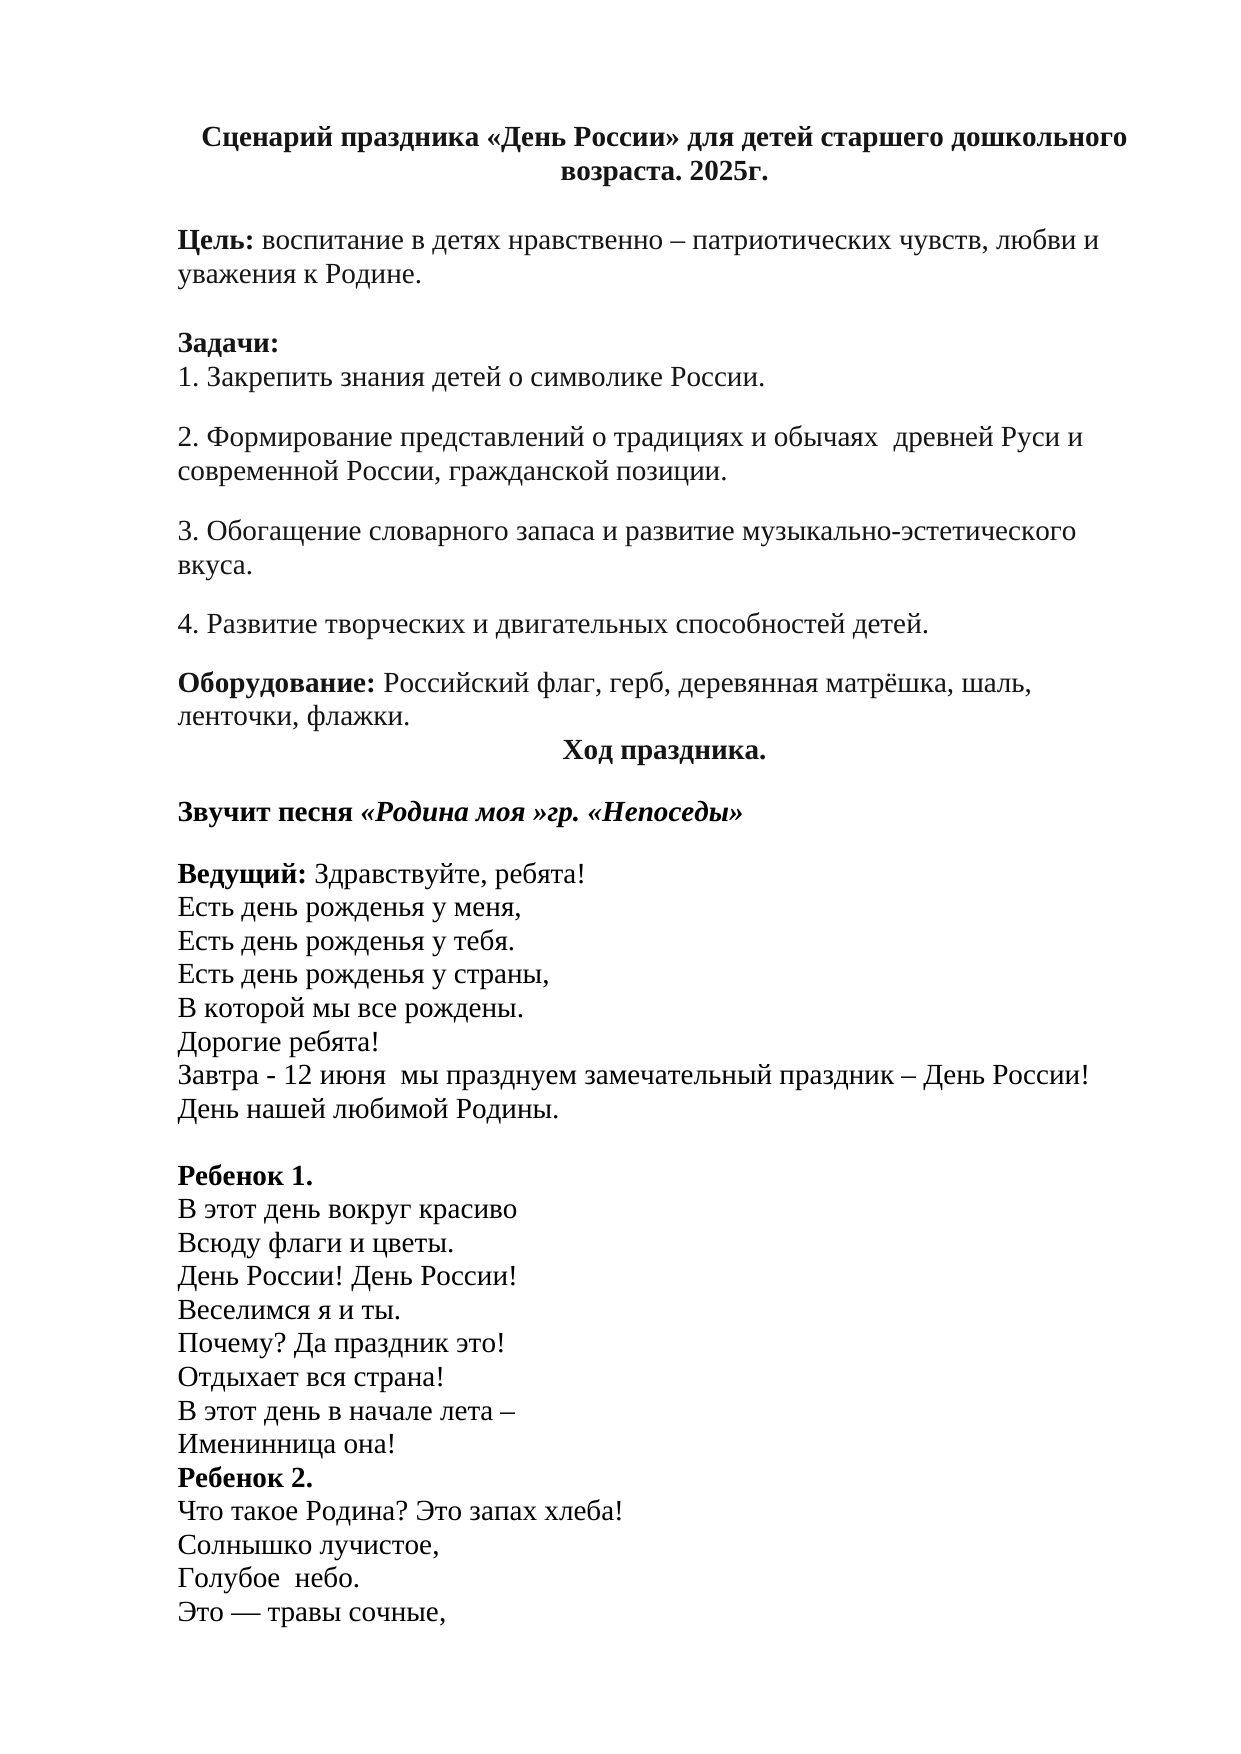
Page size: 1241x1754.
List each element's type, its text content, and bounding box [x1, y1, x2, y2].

text 2. Формирование представлений о традициях и обычаях древней Руси и современной России, гражданской позиции. [177, 418, 1152, 487]
text 4. Развитие творческих и двигательных способностей детей. [177, 606, 1152, 640]
text 3. Обогащение словарного запаса и развитие музыкально-эстетического вкуса. [177, 512, 1152, 581]
text Ведущий: Здравствуйте, ребята! [177, 856, 1152, 889]
text Ребенок 2. [177, 1460, 1152, 1493]
text Именинница она! [177, 1426, 1152, 1460]
text Почему? Да праздник это! [177, 1326, 1152, 1359]
text В этот день в начале лета – [177, 1393, 1152, 1426]
text В этот день вокруг красиво [177, 1191, 1152, 1225]
text В которой мы все рождены. [177, 990, 1152, 1024]
text Есть день рожденья у меня, [177, 889, 1152, 923]
text Голубое небо. [177, 1560, 1152, 1594]
text Цель: воспитание в детях нравственно – патриотических чувств, любви и уважения к Родине. [177, 221, 1152, 290]
text День России! День России! [177, 1258, 1152, 1292]
text Всюду флаги и цветы. [177, 1225, 1152, 1258]
text Ребенок 1. [177, 1158, 1152, 1191]
text Есть день рожденья у тебя. [177, 923, 1152, 957]
text Оборудование: Российский флаг, герб, деревянная матрёшка, шаль, ленточки, флажки. [177, 665, 1152, 732]
text Завтра - 12 июня мы празднуем замечательный праздник – День России! День нашей любимой Родины. [177, 1057, 1152, 1124]
text Что такое Родина? Это запах хлеба! [177, 1493, 1152, 1527]
text Есть день рожденья у страны, [177, 957, 1152, 990]
text Задачи: [177, 324, 1152, 359]
text Дорогие ребята! [177, 1024, 1152, 1057]
text Это — травы сочные, [177, 1594, 1152, 1627]
text Звучит песня «Родина моя »гр. «Непоседы» [177, 794, 1152, 828]
text Солнышко лучистое, [177, 1527, 1152, 1560]
text Отдыхает вся страна! [177, 1359, 1152, 1393]
text Сценарий праздника «День России» для детей старшего дошкольного возраста. 2025г. [177, 118, 1152, 187]
text Ход праздника. [177, 732, 1152, 766]
text 1. Закрепить знания детей о символике России. [177, 359, 1152, 393]
text Веселимся я и ты. [177, 1292, 1152, 1326]
